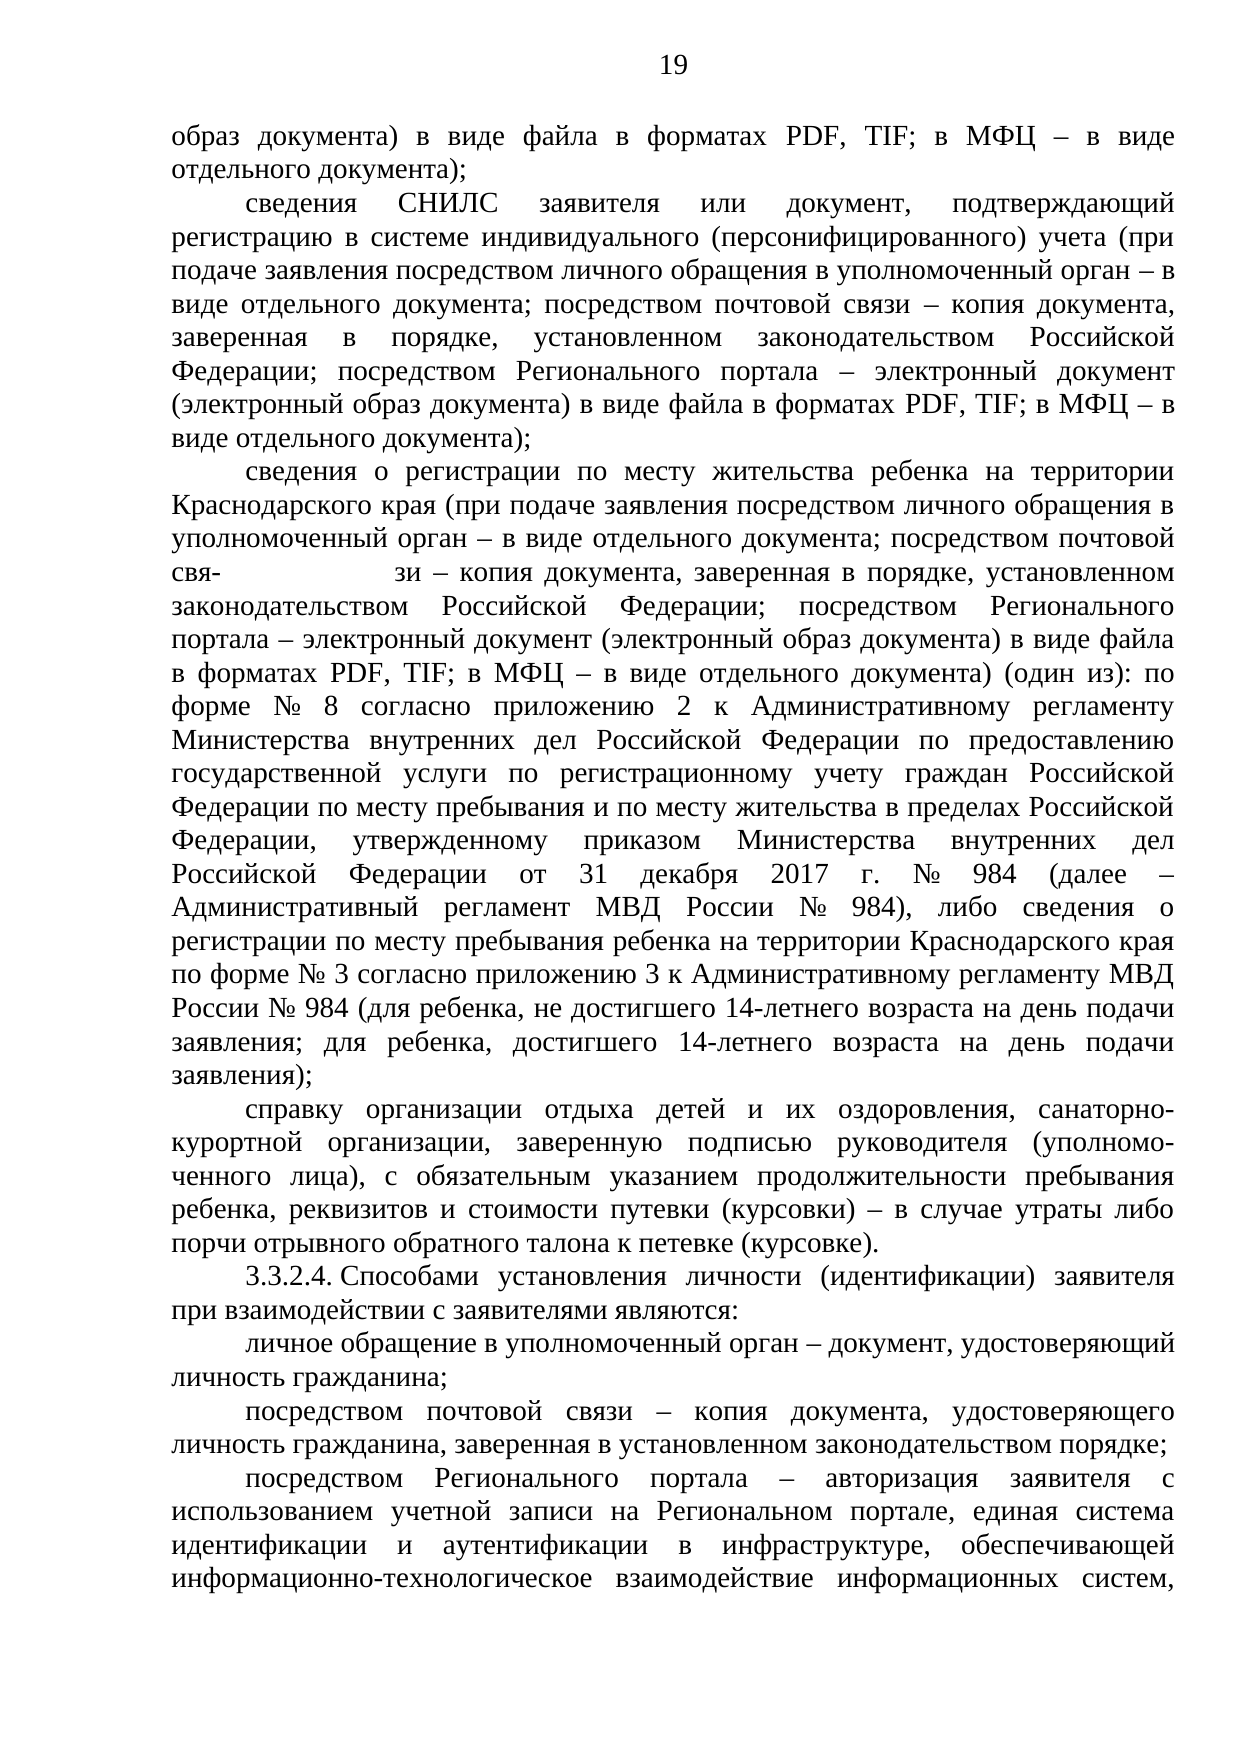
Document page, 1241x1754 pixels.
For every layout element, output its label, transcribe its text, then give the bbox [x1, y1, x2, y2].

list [171, 118, 1175, 185]
text сведения о регистрации по месту жительства ребенка на территории Краснодарского края (при подаче заявления посредством личного обращения в уполномоченный орган – в виде отдельного документа; посредством почтовой свя- зи – копия документа, заверенная в порядке, установленном законодательством Российской Федерации; посредством Регионального портала – электронный документ (электронный образ документа) в виде файла в форматах PDF, TIF; в МФЦ – в виде отдельного документа) (один из): по форме № 8 согласно приложению 2 к Административному регламенту Министерства внутренних дел Российской Федерации по предоставлению государственной услуги по регистрационному учету граждан Российской Федерации по месту пребывания и по месту жительства в пределах Российской Федерации, утвержденному приказом Министерства внутренних дел Российской Федерации от 31 декабря 2017 г. № 984 (далее – Административный регламент МВД России № 984), либо сведения о регистрации по месту пребывания ребенка на территории Краснодарского края по форме № 3 согласно приложению 3 к Административному регламенту МВД России № 984 (для ребенка, не достигшего 14-летнего возраста на день подачи заявления; для ребенка, достигшего 14-летнего возраста на день подачи заявления); [171, 453, 1175, 1091]
text справку организации отдыха детей и их оздоровления, санаторно-курортной организации, заверенную подписью руководителя (уполномо-ченного лица), с обязательным указанием продолжительности пребывания ребенка, реквизитов и стоимости путевки (курсовки) – в случае утраты либо порчи отрывного обратного талона к петевке (курсовке). [171, 1091, 1175, 1258]
list 3.3.2.4. Способами установления личности (идентификации) заявителя при взаимодействии с заявителями являются: [171, 1258, 1175, 1326]
text сведения СНИЛС заявителя или документ, подтверждающий регистрацию в системе индивидуального (персонифицированного) учета (при подаче заявления посредством личного обращения в уполномоченный орган – в виде отдельного документа; посредством почтовой связи – копия документа, заверенная в порядке, установленном законодательством Российской Федерации; посредством Регионального портала – электронный документ (электронный образ документа) в виде файла в форматах PDF, TIF; в МФЦ – в виде отдельного документа); [171, 185, 1175, 453]
text посредством почтовой связи – копия документа, удостоверяющего личность гражданина, заверенная в установленном законодательством порядке; [171, 1393, 1175, 1460]
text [171, 1460, 1175, 1594]
text личное обращение в уполномоченный орган – документ, удостоверяющий личность гражданина; [171, 1326, 1175, 1393]
